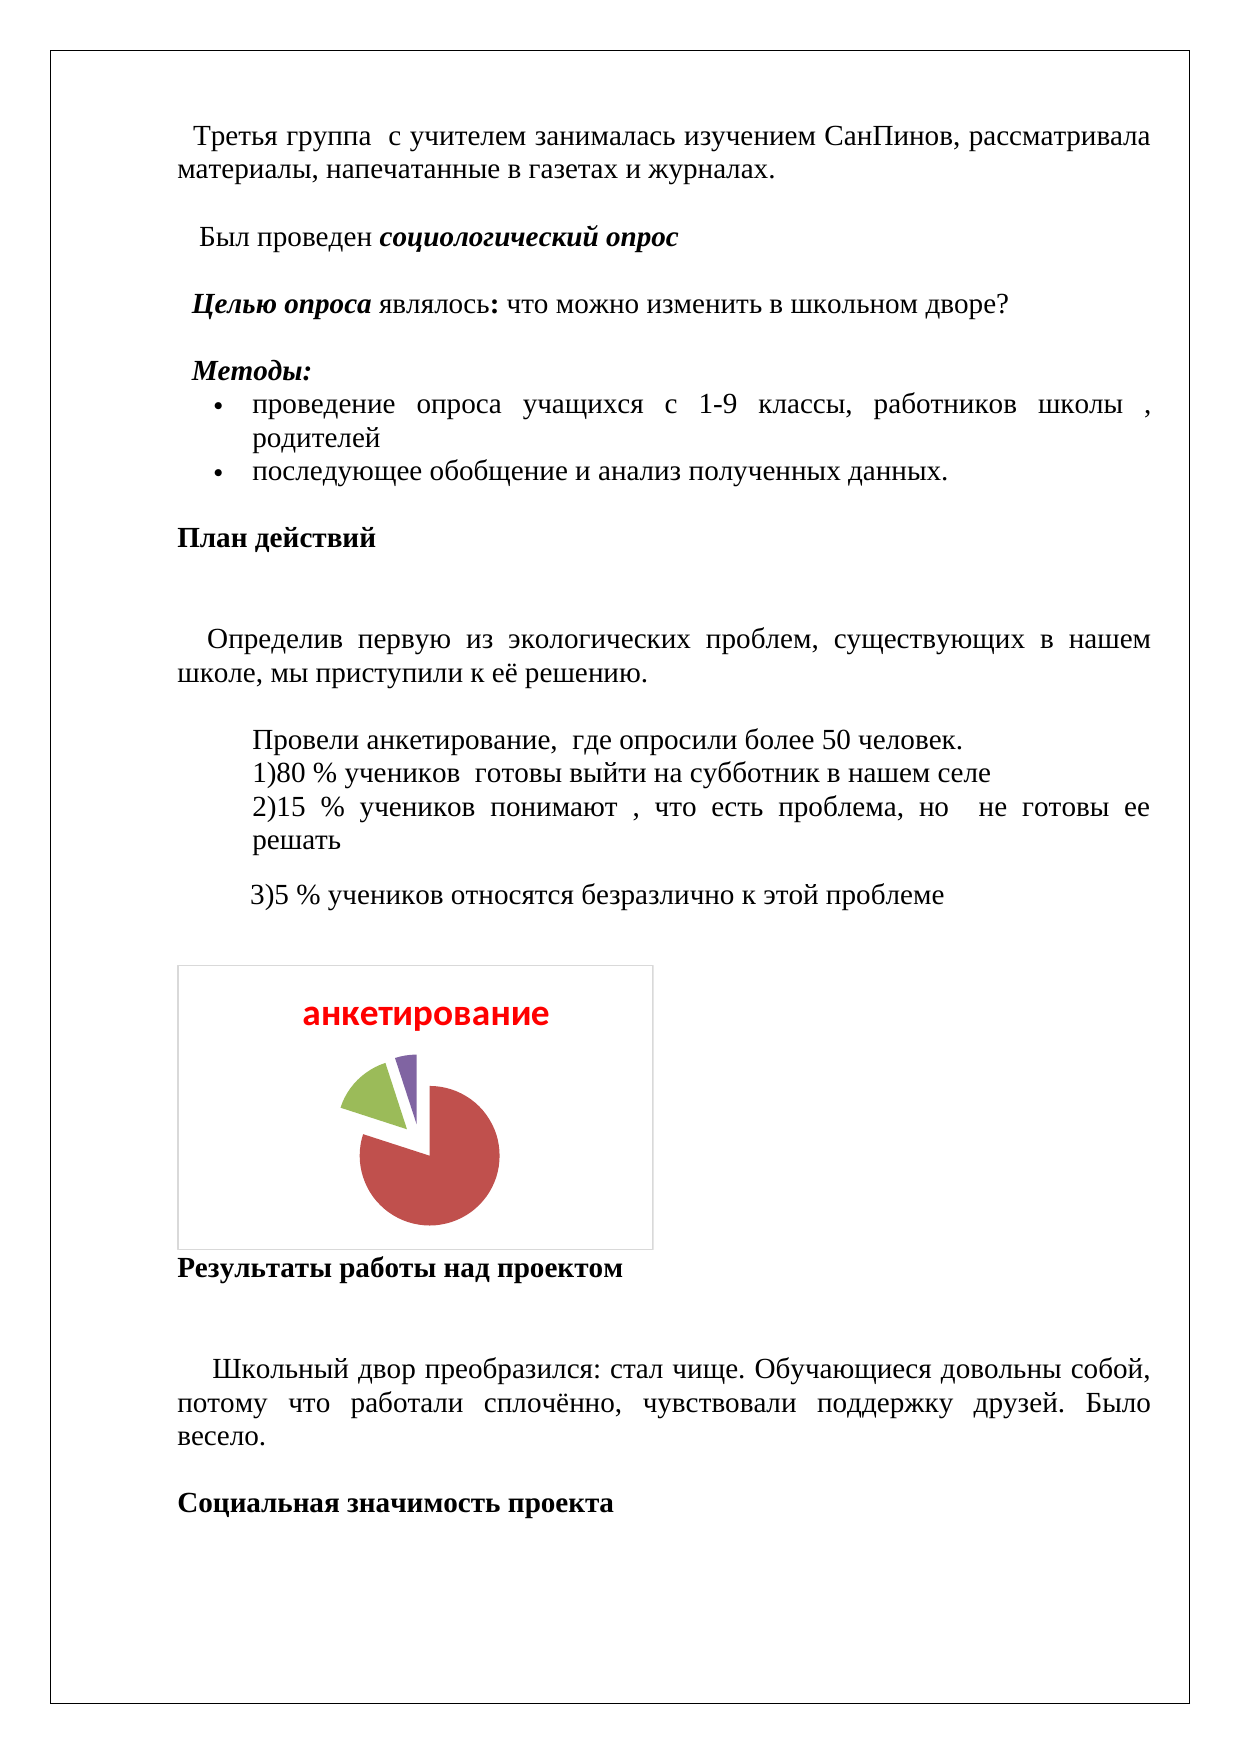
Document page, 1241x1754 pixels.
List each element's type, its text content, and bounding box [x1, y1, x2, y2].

text Целью опроса являлось: что можно изменить в школьном дворе? [177, 286, 1152, 319]
text Был проведен социологический опрос [177, 219, 1152, 252]
text Методы: [177, 353, 1152, 386]
list Провели анкетирование, где опросили более 50 человек. [252, 722, 1152, 755]
text Социальная значимость проекта [177, 1485, 1152, 1519]
text Третья группа с учителем занималась изучением СанПинов, рассматривала материалы, напечатанные в газетах и журналах. [177, 118, 1152, 185]
list 1)80 % учеников готовы выйти на субботник в нашем селе [252, 755, 1152, 789]
text Школьный двор преобразился: стал чище. Обучающиеся довольны собой, потому что работали сплочённо, чувствовали поддержку друзей. Было весело. [177, 1351, 1152, 1452]
text Результаты работы над проектом [177, 1251, 1152, 1284]
text План действий [177, 521, 1152, 554]
list 2)15 % учеников понимают , что есть проблема, но не готовы ее решать [252, 789, 1152, 856]
list проведение опроса учащихся с 1-9 классы, работников школы , родителей [214, 386, 1152, 453]
text 3)5 % учеников относятся безразлично к этой проблеме [177, 877, 1152, 910]
list последующее обобщение и анализ полученных данных. [214, 453, 1152, 487]
text Определив первую из экологических проблем, существующих в нашем школе, мы приступили к её решению. [177, 621, 1152, 688]
